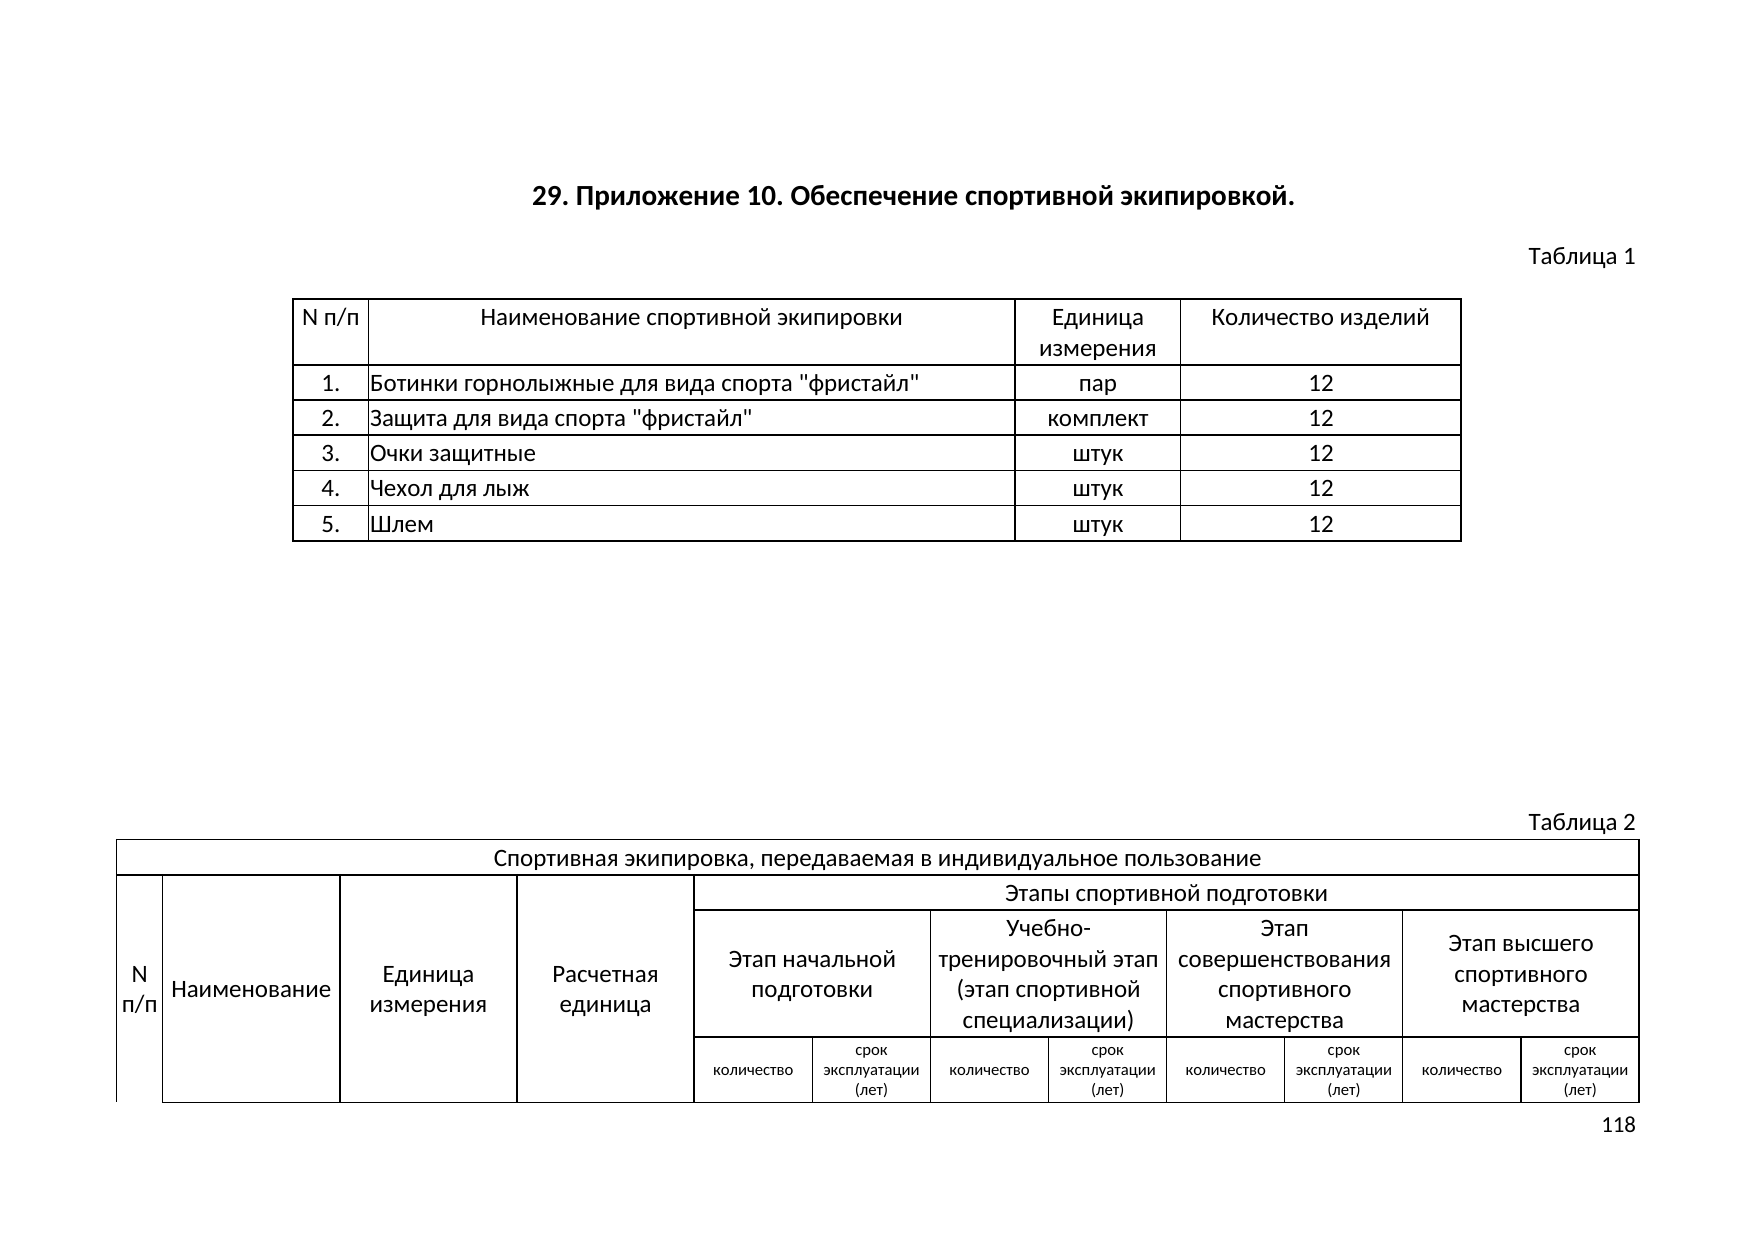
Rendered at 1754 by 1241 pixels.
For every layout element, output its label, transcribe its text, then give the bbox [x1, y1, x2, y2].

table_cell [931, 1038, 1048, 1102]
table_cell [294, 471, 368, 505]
text 29. Приложение 10. Обеспечение спортивной экипировкой. [118, 177, 1636, 213]
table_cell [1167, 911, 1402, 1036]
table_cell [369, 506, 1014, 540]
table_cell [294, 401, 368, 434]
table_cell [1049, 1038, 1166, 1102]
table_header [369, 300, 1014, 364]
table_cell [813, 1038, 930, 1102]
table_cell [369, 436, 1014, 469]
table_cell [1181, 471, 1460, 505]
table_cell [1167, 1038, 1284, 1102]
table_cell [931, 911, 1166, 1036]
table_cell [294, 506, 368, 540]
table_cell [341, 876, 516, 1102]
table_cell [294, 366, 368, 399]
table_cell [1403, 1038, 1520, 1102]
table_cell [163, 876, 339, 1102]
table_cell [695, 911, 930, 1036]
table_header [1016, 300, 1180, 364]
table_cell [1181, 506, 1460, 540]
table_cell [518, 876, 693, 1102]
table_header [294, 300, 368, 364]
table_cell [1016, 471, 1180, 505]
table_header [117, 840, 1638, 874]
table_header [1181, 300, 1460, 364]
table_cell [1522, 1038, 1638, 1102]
text Таблица 1 [118, 240, 1636, 271]
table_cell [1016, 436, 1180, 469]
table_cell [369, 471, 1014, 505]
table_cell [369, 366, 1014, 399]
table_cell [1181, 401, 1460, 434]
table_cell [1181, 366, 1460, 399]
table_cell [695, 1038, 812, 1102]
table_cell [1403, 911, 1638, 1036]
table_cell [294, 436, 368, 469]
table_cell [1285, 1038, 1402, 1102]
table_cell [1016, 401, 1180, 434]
text Таблица 2 [118, 806, 1636, 836]
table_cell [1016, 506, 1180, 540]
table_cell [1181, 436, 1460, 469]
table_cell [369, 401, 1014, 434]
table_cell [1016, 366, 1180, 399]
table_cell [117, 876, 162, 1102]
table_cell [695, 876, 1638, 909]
